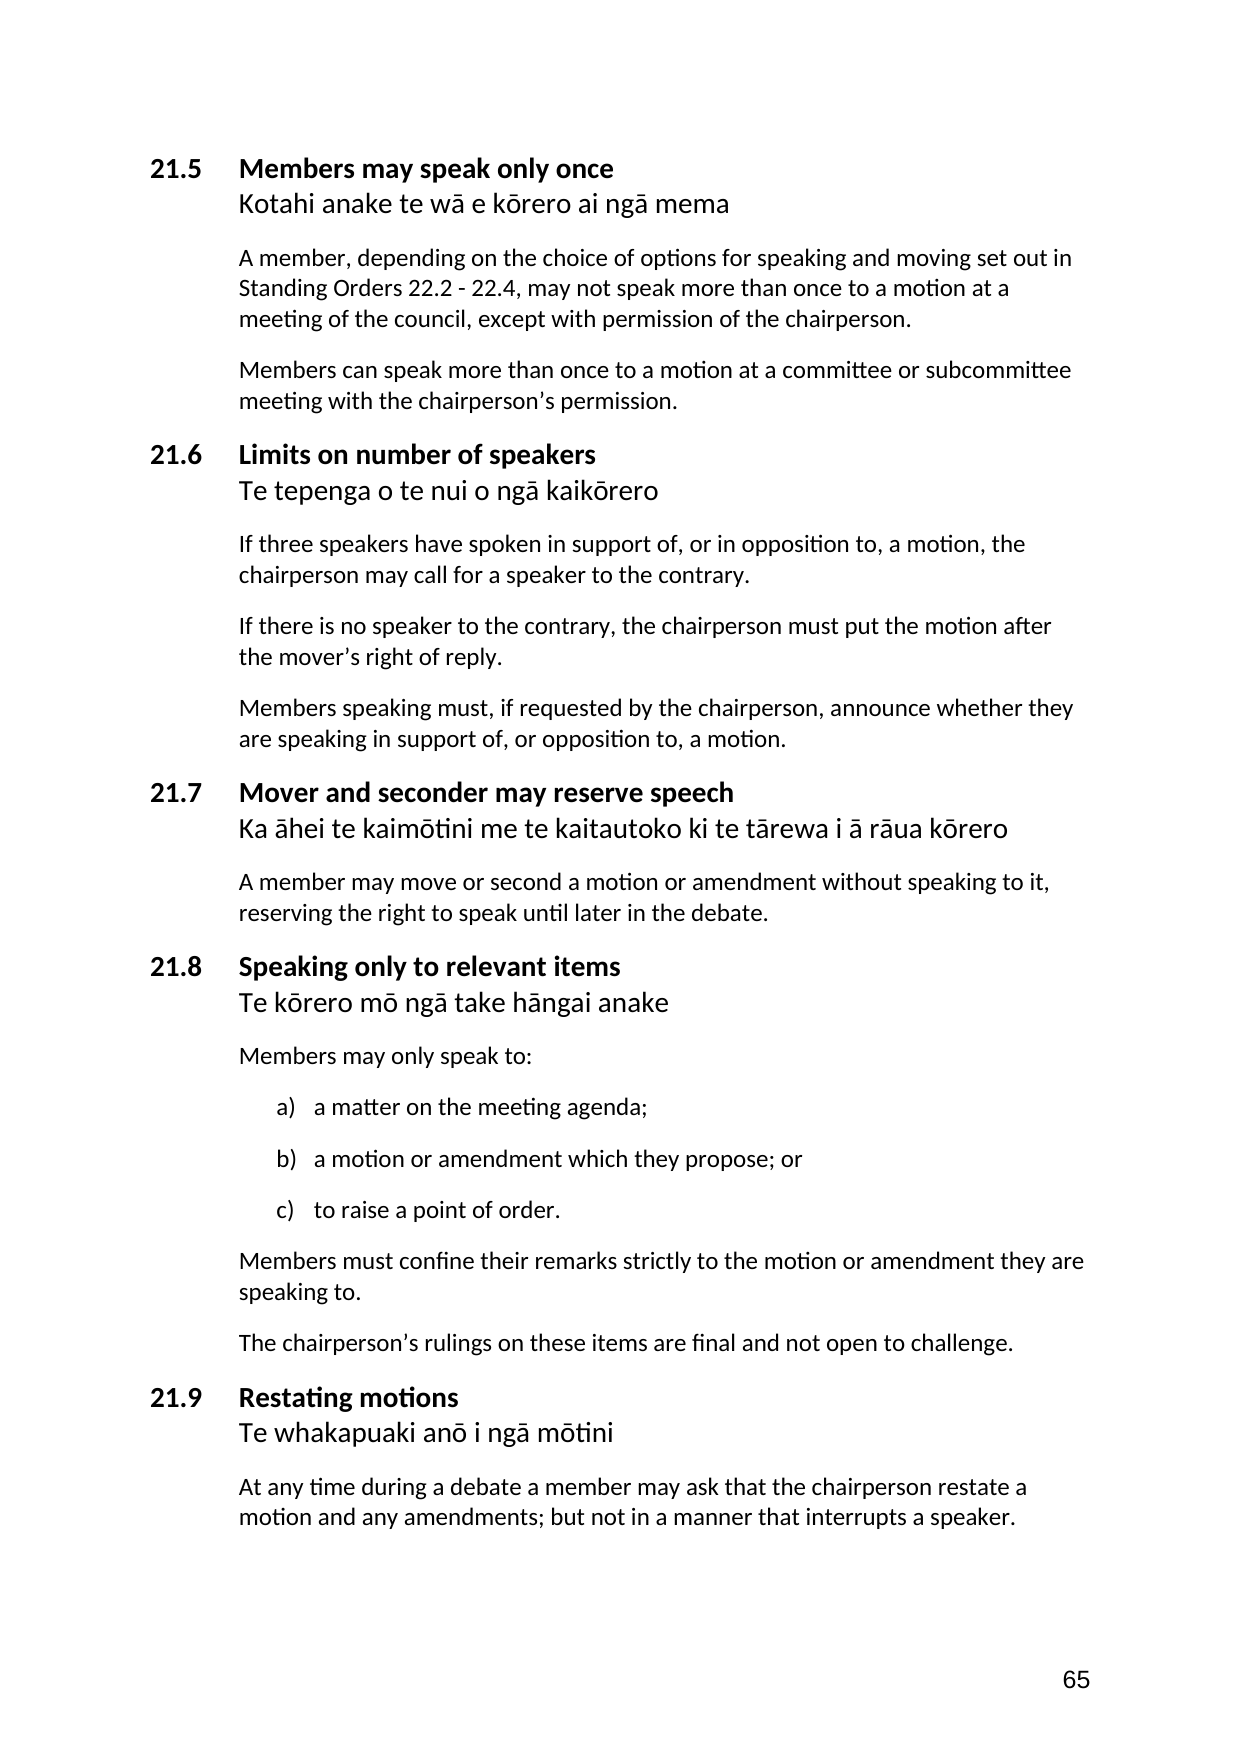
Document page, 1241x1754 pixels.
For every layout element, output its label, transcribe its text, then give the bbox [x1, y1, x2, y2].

text Te kōrero mō ngā take hāngai anake [239, 984, 1090, 1019]
text A member may move or second a motion or amendment without speaking to it, reserving the right to speak until later in the debate. [239, 866, 1090, 927]
text Kotahi anake te wā e kōrero ai ngā mema [239, 186, 1090, 221]
text If three speakers have spoken in support of, or in opposition to, a motion, the chairperson may call for a speaker to the contrary. [239, 528, 1090, 589]
list to raise a point of order. [276, 1194, 1090, 1225]
text Te tepenga o te nui o ngā kaikōrero [239, 472, 1090, 508]
subtitle Limits on number of speakers [150, 436, 1090, 472]
text At any time during a debate a member may ask that the chairperson restate a motion and any amendments; but not in a manner that interrupts a speaker. [239, 1471, 1090, 1532]
text Te whakapuaki anō i ngā mōtini [239, 1414, 1090, 1450]
text Members speaking must, if requested by the chairperson, announce whether they are speaking in support of, or opposition to, a motion. [239, 692, 1090, 753]
list a motion or amendment which they propose; or [276, 1143, 1090, 1173]
text Members can speak more than once to a motion at a committee or subcommittee meeting with the chairperson’s permission. [239, 354, 1090, 416]
text A member, depending on the choice of options for speaking and moving set out in Standing Orders 22.2 - 22.4, may not speak more than once to a motion at a meeting of the council, except with permission of the chairperson. [239, 242, 1090, 334]
list a matter on the meeting agenda; [276, 1091, 1090, 1122]
subtitle Members may speak only once [150, 150, 1090, 186]
text Members must confine their remarks strictly to the motion or amendment they are speaking to. [239, 1246, 1090, 1307]
subtitle Mover and seconder may reserve speech [150, 774, 1090, 810]
text The chairperson’s rulings on these items are final and not open to challenge. [239, 1327, 1090, 1358]
text Members may only speak to: [239, 1040, 1090, 1071]
subtitle Restating motions [150, 1379, 1090, 1414]
text If there is no speaker to the contrary, the chairperson must put the motion after the mover’s right of reply. [239, 610, 1090, 671]
subtitle Speaking only to relevant items [150, 948, 1090, 984]
text Ka āhei te kaimōtini me te kaitautoko ki te tārewa i ā rāua kōrero [239, 810, 1090, 845]
